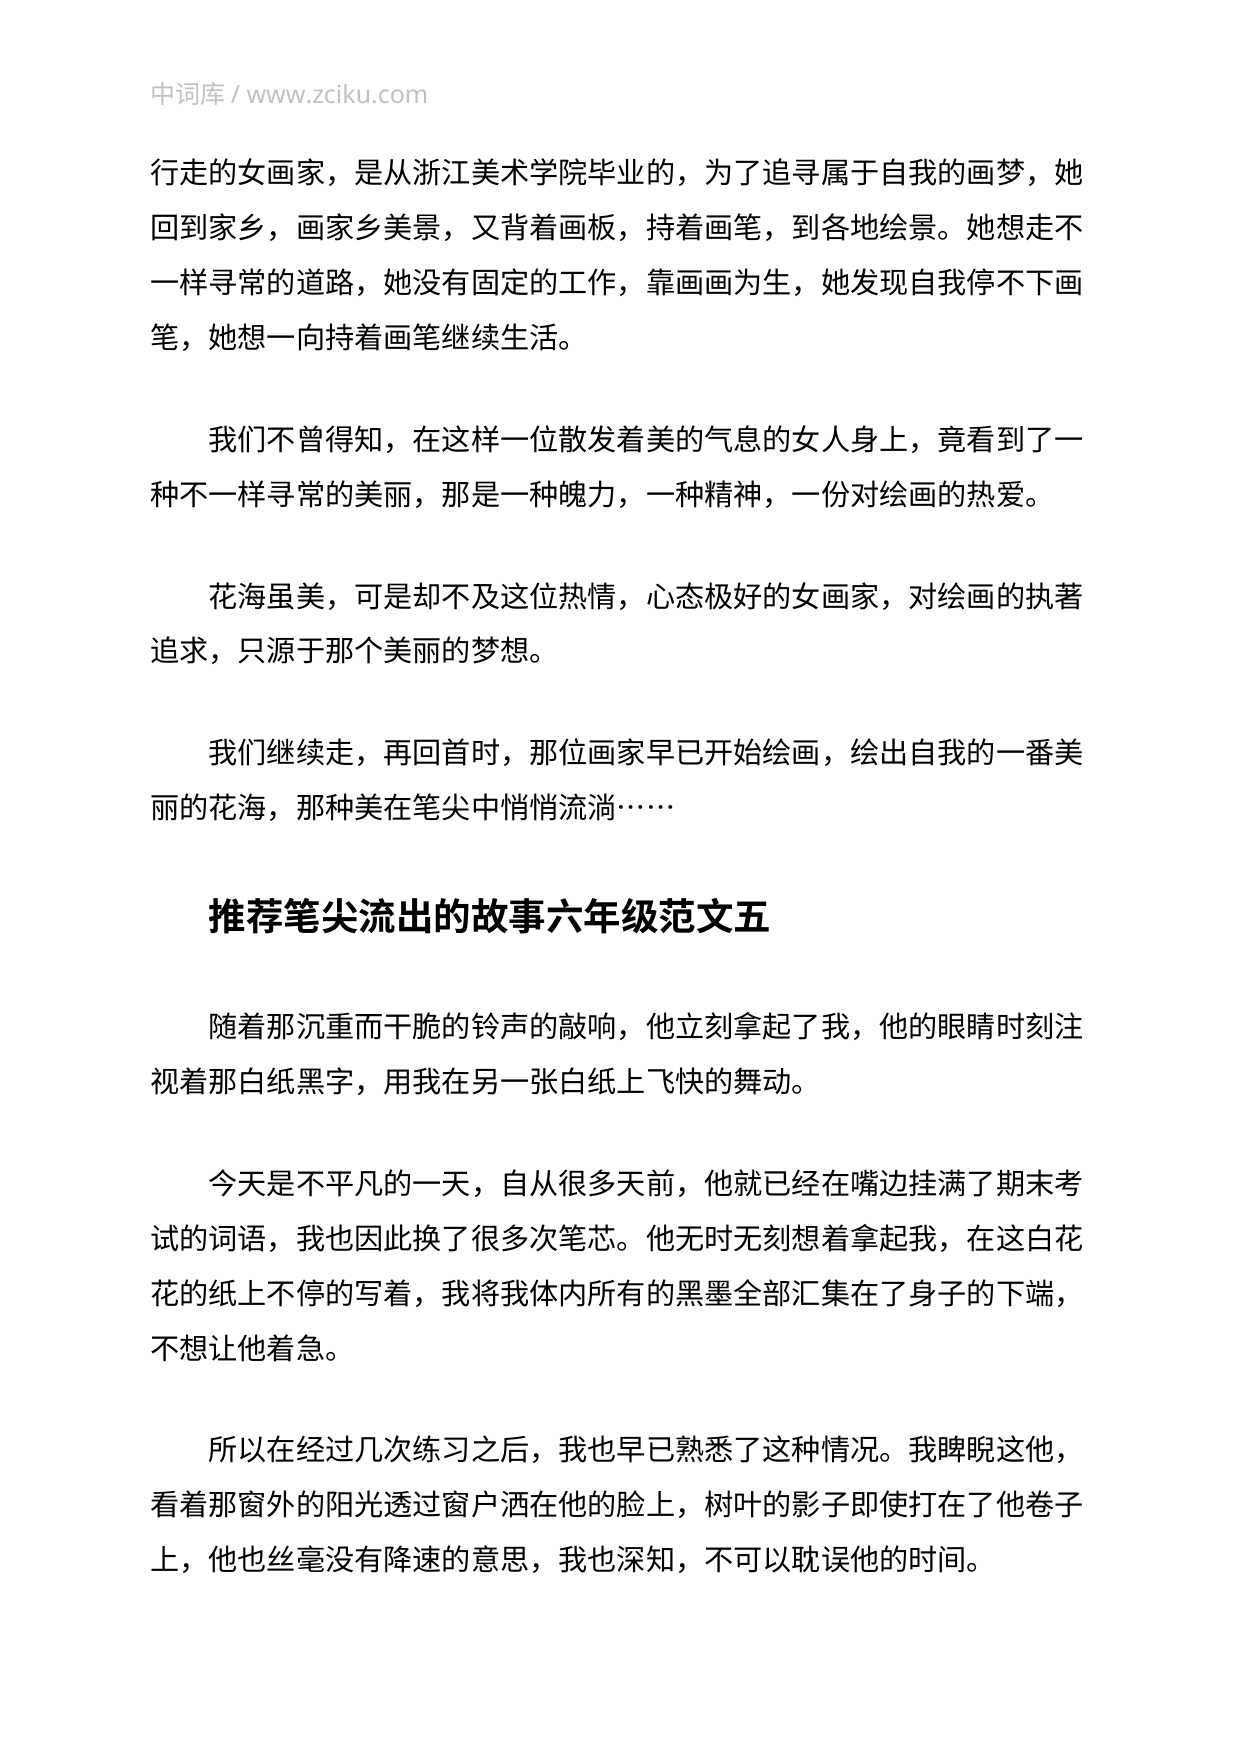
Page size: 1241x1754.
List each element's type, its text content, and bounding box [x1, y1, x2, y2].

text 随着那沉重而干脆的铃声的敲响，他立刻拿起了我，他的眼睛时刻注视着那白纸黑字，用我在另一张白纸上飞快的舞动。 [150, 1004, 1090, 1101]
text 花海虽美，可是却不及这位热情，心态极好的女画家，对绘画的执著追求，只源于那个美丽的梦想。 [150, 573, 1090, 670]
text 我们继续走，再回首时，那位画家早已开始绘画，绘出自我的一番美丽的花海，那种美在笔尖中悄悄流淌…… [150, 730, 1090, 827]
text 所以在经过几次练习之后，我也早已熟悉了这种情况。我睥睨这他，看着那窗外的阳光透过窗户洒在他的脸上，树叶的影子即使打在了他卷子上，他也丝毫没有降速的意思，我也深知，不可以耽误他的时间。 [150, 1427, 1090, 1579]
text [150, 150, 1090, 357]
text 推荐笔尖流出的故事六年级范文五 [150, 886, 1090, 941]
text 今天是不平凡的一天，自从很多天前，他就已经在嘴边挂满了期末考试的词语，我也因此换了很多次笔芯。他无时无刻想着拿起我，在这白花花的纸上不停的写着，我将我体内所有的黑墨全部汇集在了身子的下端，不想让他着急。 [150, 1161, 1090, 1367]
text 我们不曾得知，在这样一位散发着美的气息的女人身上，竟看到了一种不一样寻常的美丽，那是一种魄力，一种精神，一份对绘画的热爱。 [150, 416, 1090, 514]
